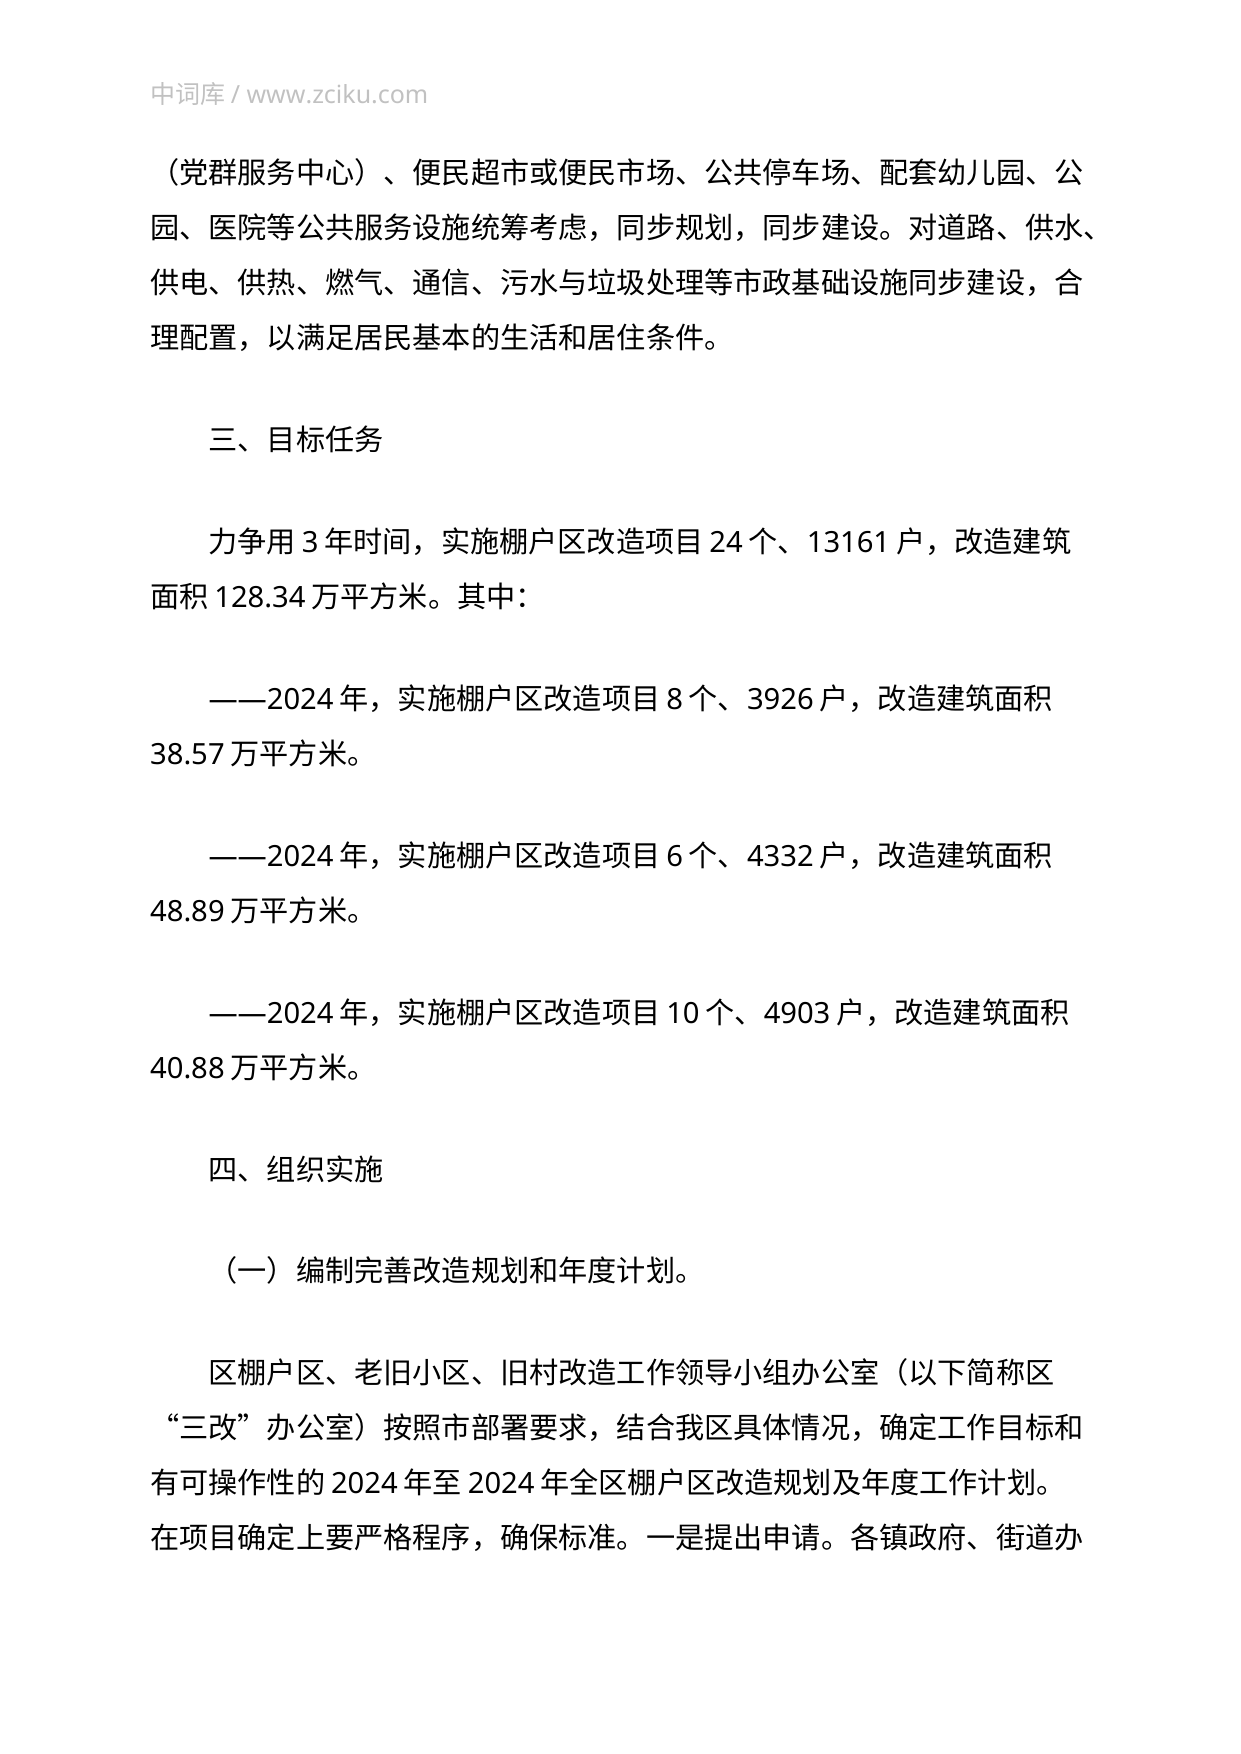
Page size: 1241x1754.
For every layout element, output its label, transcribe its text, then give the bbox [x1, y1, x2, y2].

text （一）编制完善改造规划和年度计划。 [150, 1248, 1090, 1290]
text ——2024年，实施棚户区改造项目6个、4332户，改造建筑面积48.89万平方米。 [150, 832, 1090, 929]
text ——2024年，实施棚户区改造项目8个、3926户，改造建筑面积38.57万平方米。 [150, 675, 1090, 773]
text ——2024年，实施棚户区改造项目10个、4903户，改造建筑面积40.88万平方米。 [150, 989, 1090, 1087]
text 四、组织实施 [150, 1146, 1090, 1188]
text 三、目标任务 [150, 416, 1090, 459]
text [150, 1350, 1090, 1557]
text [150, 150, 1090, 357]
text 力争用3年时间，实施棚户区改造项目24个、13161户，改造建筑面积128.34万平方米。其中： [150, 518, 1090, 616]
